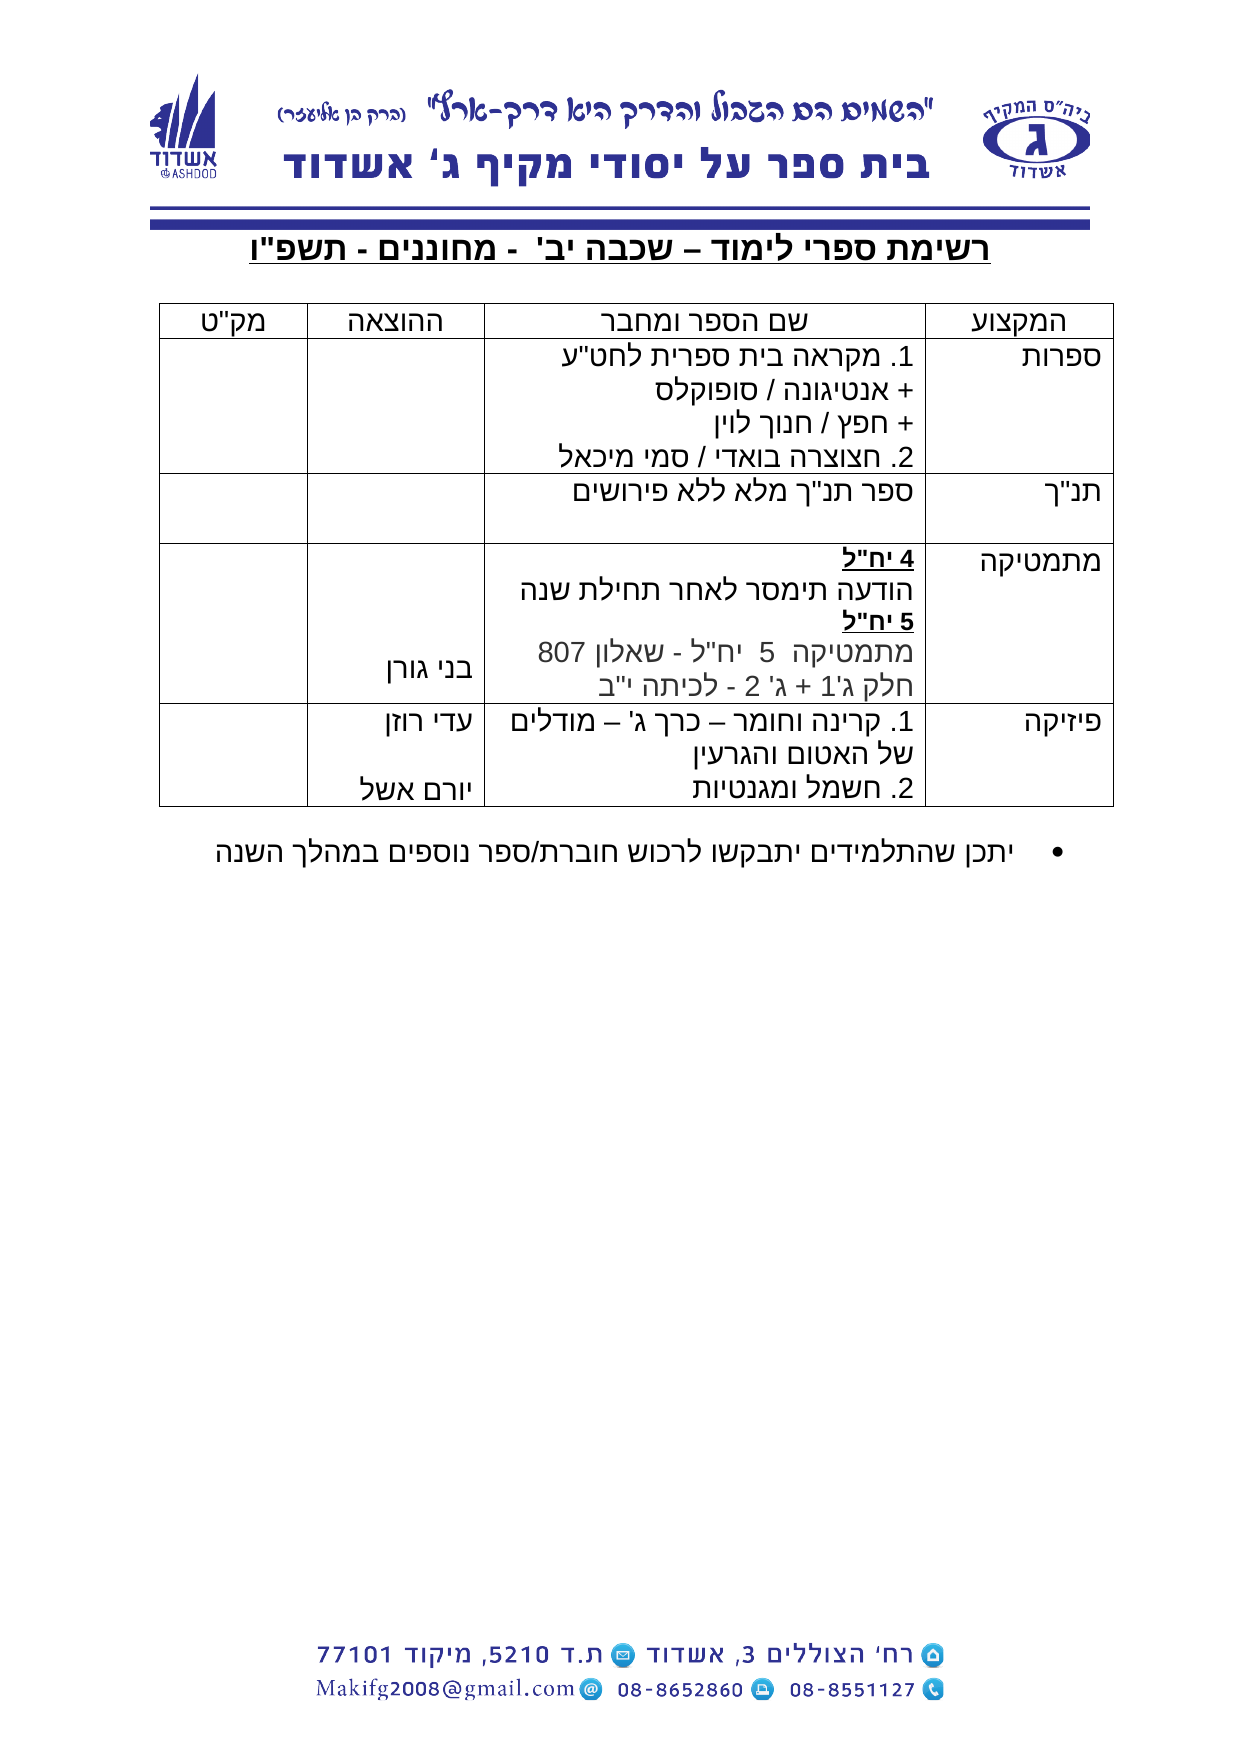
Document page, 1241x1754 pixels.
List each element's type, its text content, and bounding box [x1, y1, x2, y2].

table_cell פיזיקה [926, 704, 1113, 806]
table_cell [160, 704, 307, 806]
table_header ההוצאה [308, 304, 484, 338]
table_cell [308, 339, 484, 473]
table_cell [160, 339, 307, 473]
table_cell בני גורן [308, 544, 484, 702]
table_cell 4 יח"ל הודעה תימסר לאחר תחילת שנה 5 יח"ל מתמטיקה 5 יח"ל - שאלון 807 חלק ג'1 + ג' 2 - לכיתה י"ב [485, 544, 925, 702]
picture [150, 73, 1090, 230]
picture [315, 1640, 943, 1700]
table_cell ספרות [926, 339, 1113, 473]
table_cell ספר תנ"ך מלא ללא פירושים [485, 474, 925, 543]
list יתכן שהתלמידים יתבקשו לרכוש חוברת/ספר נוספים במהלך השנה [150, 835, 1053, 869]
table_header מק"ט [160, 304, 307, 338]
text רשימת ספרי לימוד – שכבה יב' - מחוננים - תשפ"ו [150, 230, 1090, 268]
table_cell 1. מקראה בית ספרית לחט"ע + אנטיגונה / סופוקלס + חפץ / חנוך לוין 2. חצוצרה בואדי / סמי מיכאל [485, 339, 925, 473]
table_cell [160, 544, 307, 702]
table_cell [160, 474, 307, 543]
table_cell תנ"ך [926, 474, 1113, 543]
table_header המקצוע [926, 304, 1113, 338]
table_cell 1. קרינה וחומר – כרך ג' – מודלים של האטום והגרעין 2. חשמל ומגנטיות [485, 704, 925, 806]
table_cell [308, 474, 484, 543]
table_header שם הספר ומחבר [485, 304, 925, 338]
table_cell עדי רוזן יורם אשל [308, 704, 484, 806]
table_cell מתמטיקה [926, 544, 1113, 702]
